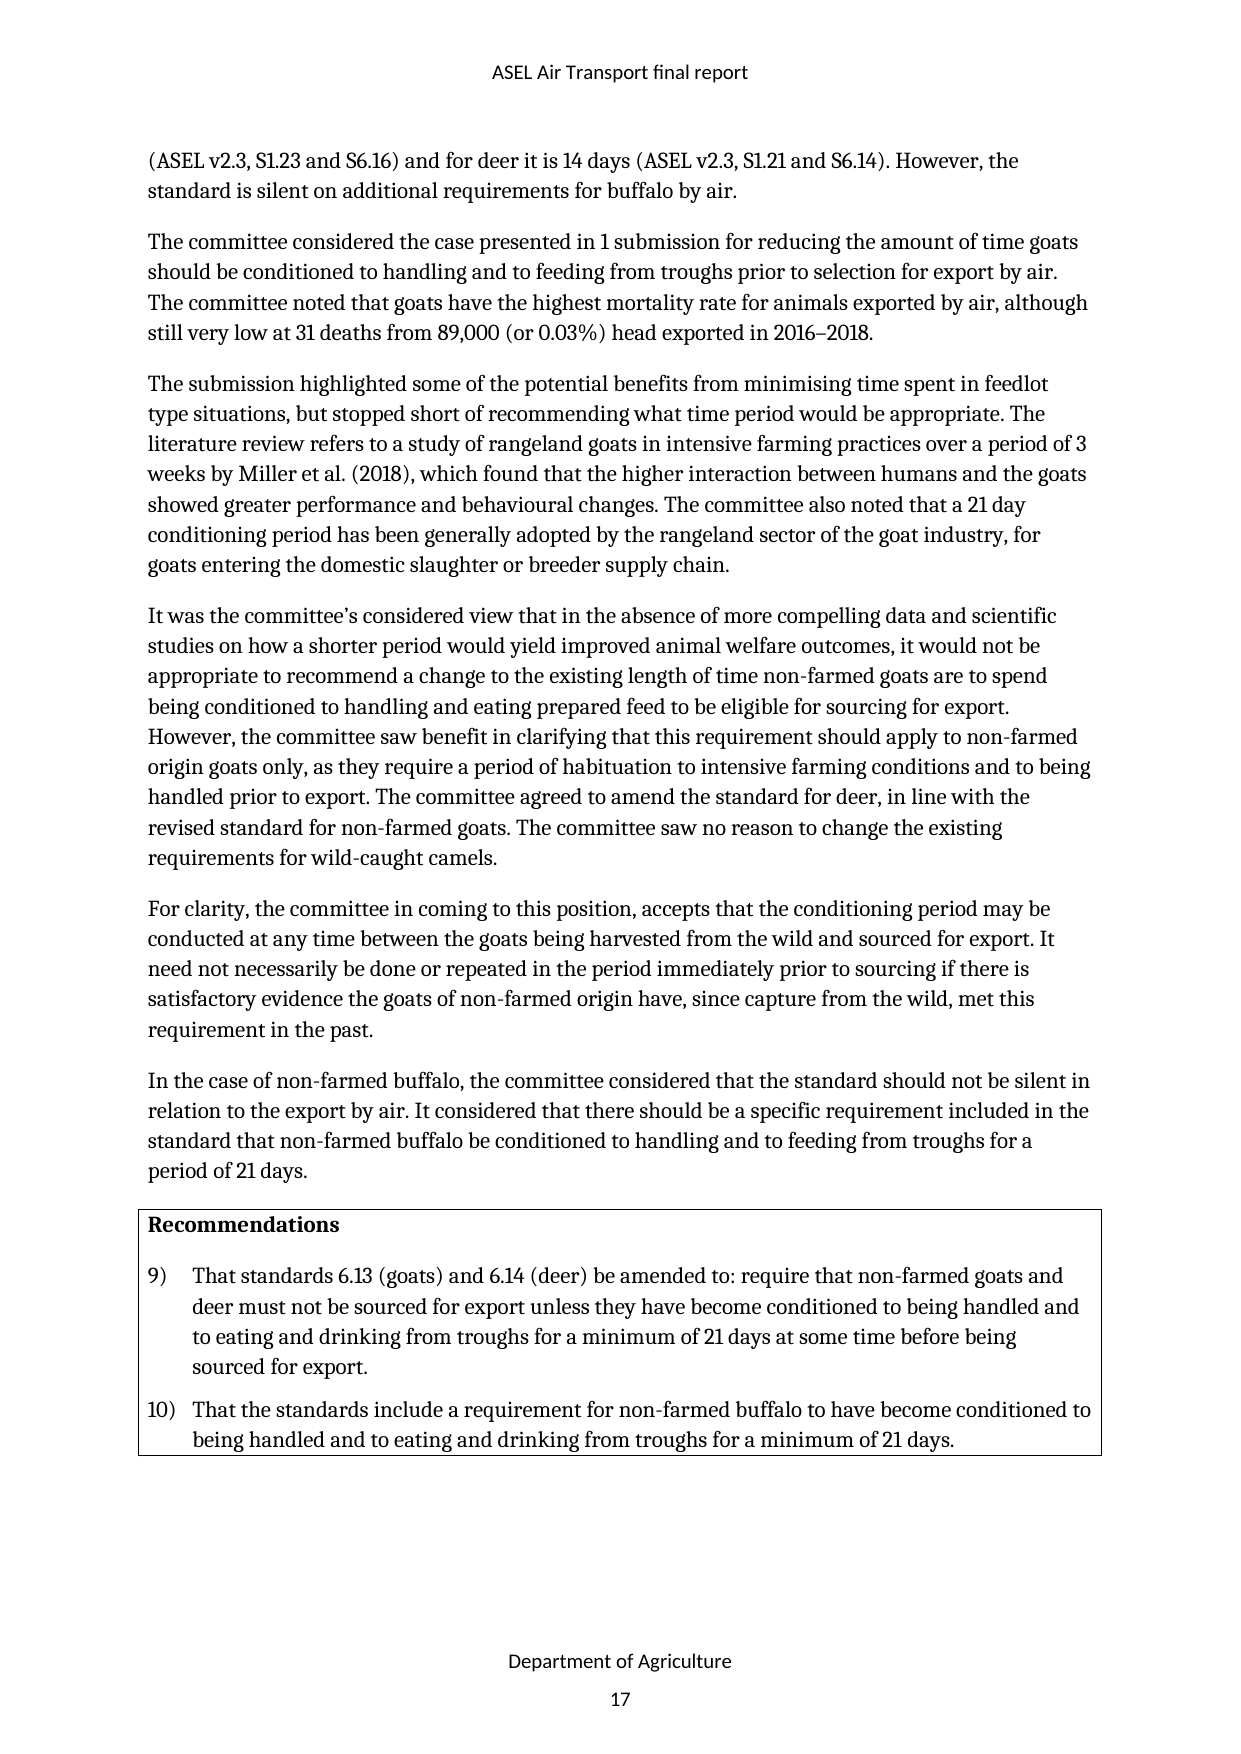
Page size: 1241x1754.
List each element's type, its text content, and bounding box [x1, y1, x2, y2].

text The committee considered the case presented in 1 submission for reducing the amount of time goats should be conditioned to handling and to feeding from troughs prior to selection for export by air. The committee noted that goats have the highest mortality rate for animals exported by air, although still very low at 31 deaths from 89,000 (or 0.03%) head exported in 2016–2018. [148, 229, 1092, 346]
list That the standards include a requirement for non-farmed buffalo to have become conditioned to being handled and to eating and drinking from troughs for a minimum of 21 days. [139, 1393, 1101, 1455]
text It was the committee’s considered view that in the absence of more compelling data and scientific studies on how a shorter period would yield improved animal welfare outcomes, it would not be appropriate to recommend a change to the existing length of time non-farmed goats are to spend being conditioned to handling and eating prepared feed to be eligible for sourcing for export. However, the committee saw benefit in clarifying that this requirement should apply to non-farmed origin goats only, as they require a period of habituation to intensive farming conditions and to being handled prior to export. The committee agreed to amend the standard for deer, in line with the revised standard for non-farmed goats. The committee saw no reason to change the existing requirements for wild-caught camels. [148, 603, 1092, 871]
text For clarity, the committee in coming to this position, accepts that the conditioning period may be conducted at any time between the goats being harvested from the wild and sourced for export. It need not necessarily be done or repeated in the period immediately prior to sourcing if there is satisfactory evidence the goats of non-farmed origin have, since capture from the wild, met this requirement in the past. [148, 896, 1092, 1043]
text Recommendations [139, 1210, 1101, 1239]
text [148, 148, 1092, 204]
list That standards 6.13 (goats) and 6.14 (deer) be amended to: require that non-farmed goats and deer must not be sourced for export unless they have become conditioned to being handled and to eating and drinking from troughs for a minimum of 21 days at some time before being sourced for export. [139, 1260, 1101, 1380]
text The submission highlighted some of the potential benefits from minimising time spent in feedlot type situations, but stopped short of recommending what time period would be appropriate. The literature review refers to a study of rangeland goats in intensive farming practices over a period of 3 weeks by Miller et al. (2018), which found that the higher interaction between humans and the goats showed greater performance and behavioural changes. The committee also noted that a 21 day conditioning period has been generally adopted by the rangeland sector of the goat industry, for goats entering the domestic slaughter or breeder supply chain. [148, 371, 1092, 578]
text In the case of non-farmed buffalo, the committee considered that the standard should not be silent in relation to the export by air. It considered that there should be a specific requirement included in the standard that non-farmed buffalo be conditioned to handling and to feeding from troughs for a period of 21 days. [148, 1067, 1092, 1184]
